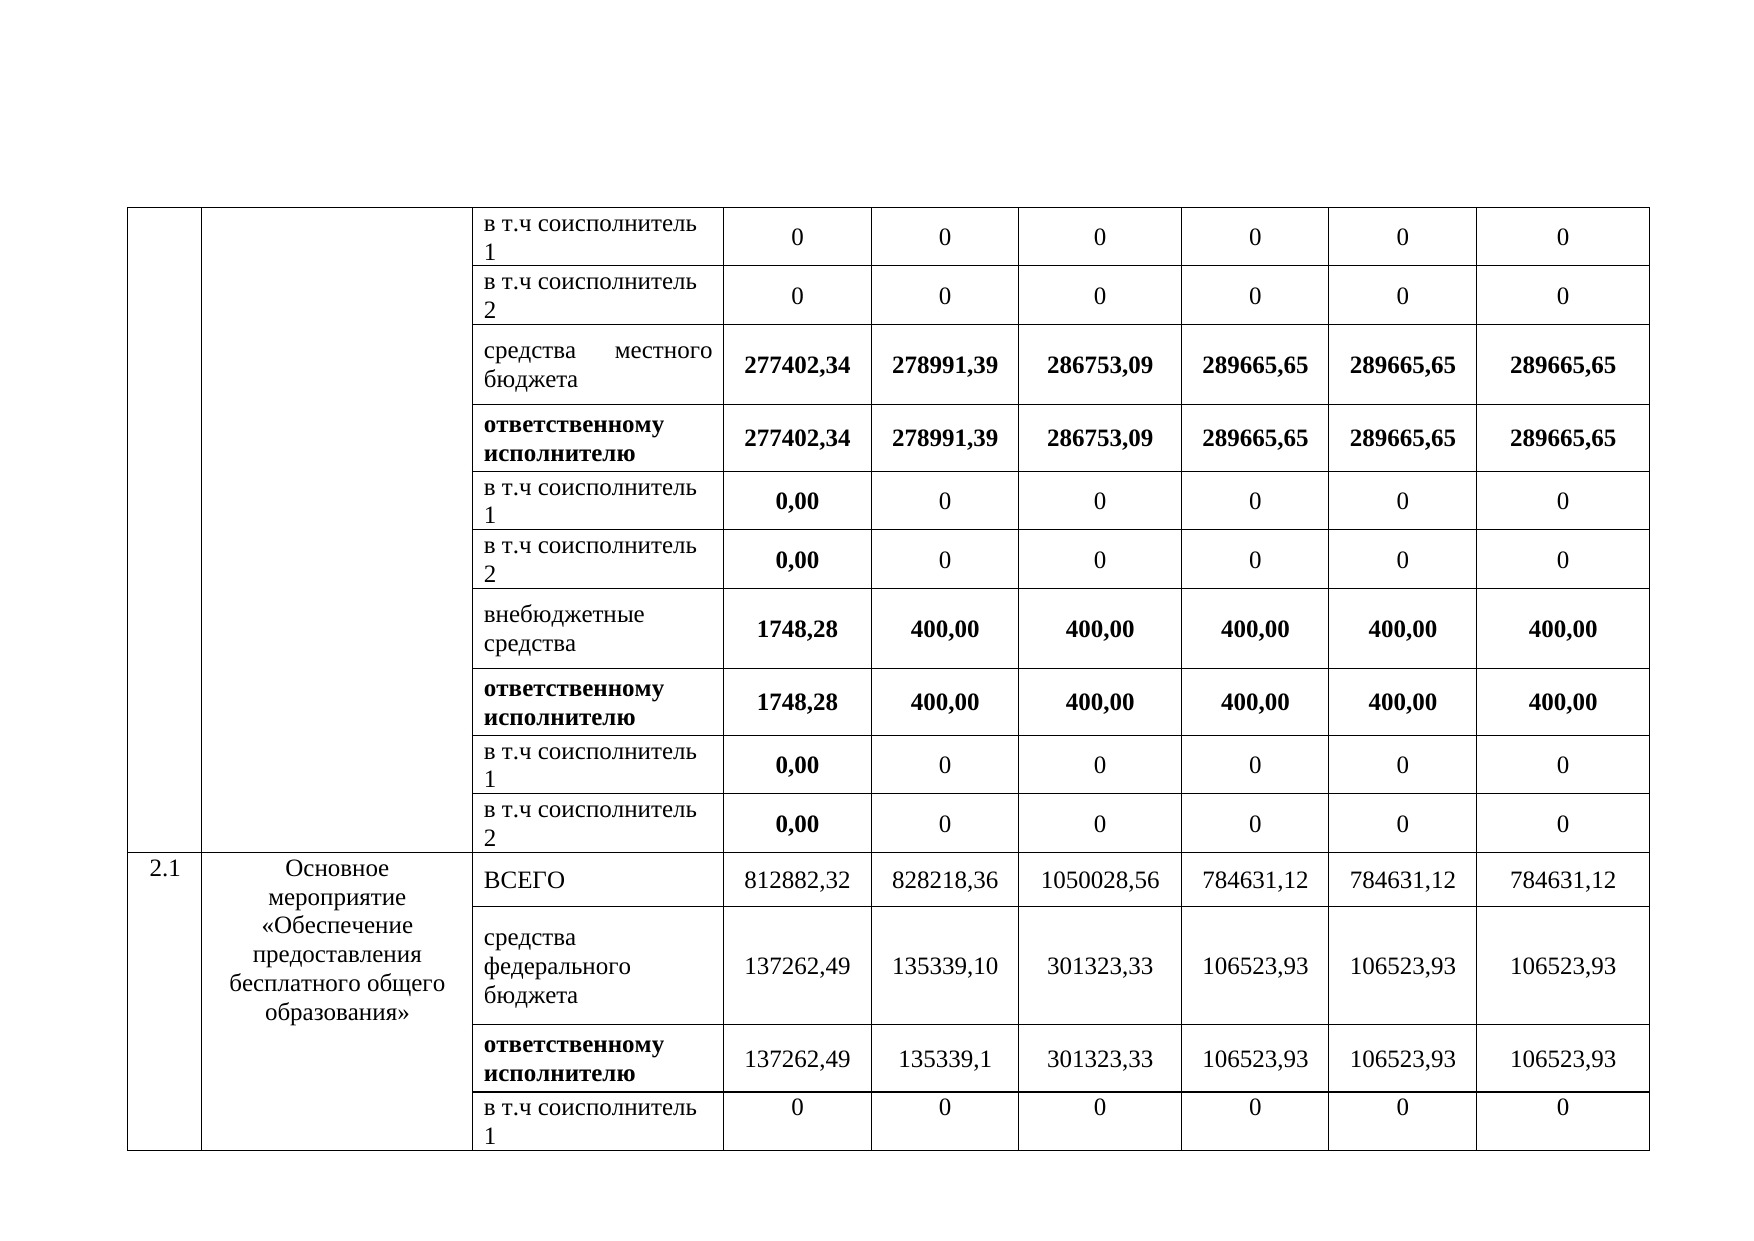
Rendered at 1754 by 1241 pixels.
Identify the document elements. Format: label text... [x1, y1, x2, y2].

table_cell 0 [1019, 266, 1181, 324]
table_cell 289665,65 [1182, 325, 1328, 403]
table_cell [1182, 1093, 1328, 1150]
table_cell 0 [872, 208, 1018, 265]
table_cell внебюджетные средства [473, 589, 723, 667]
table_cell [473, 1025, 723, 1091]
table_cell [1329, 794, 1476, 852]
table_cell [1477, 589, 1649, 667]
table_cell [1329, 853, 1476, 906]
table_cell 0 [1019, 530, 1181, 588]
table_cell 0 [1019, 208, 1181, 265]
table_cell 0 [1477, 266, 1649, 324]
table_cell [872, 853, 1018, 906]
table_cell 277402,34 [724, 405, 871, 471]
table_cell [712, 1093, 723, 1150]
table_cell 0 [1477, 530, 1649, 588]
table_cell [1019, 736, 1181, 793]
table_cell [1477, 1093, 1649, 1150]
table_cell 0 [1329, 472, 1476, 529]
table_cell 0 [724, 208, 871, 265]
table_cell 0 [1477, 472, 1649, 529]
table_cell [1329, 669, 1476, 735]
table_cell 0 [872, 266, 1018, 324]
table_cell 0,00 [724, 472, 871, 529]
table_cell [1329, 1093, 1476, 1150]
table_cell 0 [1329, 208, 1476, 265]
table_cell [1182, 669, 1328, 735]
table_cell 400,00 [1019, 589, 1181, 667]
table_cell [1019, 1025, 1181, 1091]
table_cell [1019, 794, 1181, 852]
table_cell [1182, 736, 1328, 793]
table_cell 400,00 [1329, 589, 1476, 667]
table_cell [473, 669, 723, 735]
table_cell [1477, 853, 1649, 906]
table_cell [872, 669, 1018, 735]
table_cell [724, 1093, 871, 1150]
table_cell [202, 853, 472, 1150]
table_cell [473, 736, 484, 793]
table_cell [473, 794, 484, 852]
table_cell 400,00 [872, 589, 1018, 667]
table_cell 0 [724, 266, 871, 324]
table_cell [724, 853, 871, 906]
table_cell 0 [872, 472, 1018, 529]
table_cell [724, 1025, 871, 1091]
table_cell 0 [1019, 472, 1181, 529]
table_cell 277402,34 [724, 325, 871, 403]
table_cell 278991,39 [872, 325, 1018, 403]
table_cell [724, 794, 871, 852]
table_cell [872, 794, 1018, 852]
table_cell 286753,09 [1019, 325, 1181, 403]
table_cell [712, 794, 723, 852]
table_cell 0,00 [724, 530, 871, 588]
table_cell 0 [872, 530, 1018, 588]
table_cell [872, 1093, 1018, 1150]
table_cell 289665,65 [1329, 325, 1476, 403]
table_cell 400,00 [1182, 589, 1328, 667]
table_cell 278991,39 [872, 405, 1018, 471]
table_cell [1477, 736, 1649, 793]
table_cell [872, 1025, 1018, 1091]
table_cell 289665,65 [1477, 325, 1649, 403]
table_cell 0 [1182, 266, 1328, 324]
table_cell 0 [1182, 472, 1328, 529]
table_cell 0 [1182, 530, 1328, 588]
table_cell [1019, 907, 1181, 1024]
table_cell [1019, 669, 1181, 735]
table_cell 0 [1329, 266, 1476, 324]
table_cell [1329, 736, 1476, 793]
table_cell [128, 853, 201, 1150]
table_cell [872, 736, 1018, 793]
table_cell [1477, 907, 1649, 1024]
table_cell 289665,65 [1477, 405, 1649, 471]
table_cell средства местного бюджета [473, 325, 723, 403]
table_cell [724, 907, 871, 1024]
table_cell 0 [1477, 208, 1649, 265]
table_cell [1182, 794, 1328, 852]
table_cell 1748,28 [724, 589, 871, 667]
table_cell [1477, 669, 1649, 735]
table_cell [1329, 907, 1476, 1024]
table_cell 286753,09 [1019, 405, 1181, 471]
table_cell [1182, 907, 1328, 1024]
table_cell 0 [1182, 208, 1328, 265]
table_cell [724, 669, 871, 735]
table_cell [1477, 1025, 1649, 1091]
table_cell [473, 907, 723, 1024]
table_cell ответственному исполнителю [473, 405, 723, 471]
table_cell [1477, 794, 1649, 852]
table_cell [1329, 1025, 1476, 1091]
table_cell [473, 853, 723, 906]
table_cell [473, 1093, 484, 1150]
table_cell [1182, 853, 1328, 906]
table_cell 289665,65 [1182, 405, 1328, 471]
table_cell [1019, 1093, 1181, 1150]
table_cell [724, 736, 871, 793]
table_cell 0 [1329, 530, 1476, 588]
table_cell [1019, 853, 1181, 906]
table_cell 289665,65 [1329, 405, 1476, 471]
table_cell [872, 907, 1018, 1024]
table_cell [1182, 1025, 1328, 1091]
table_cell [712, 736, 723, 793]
